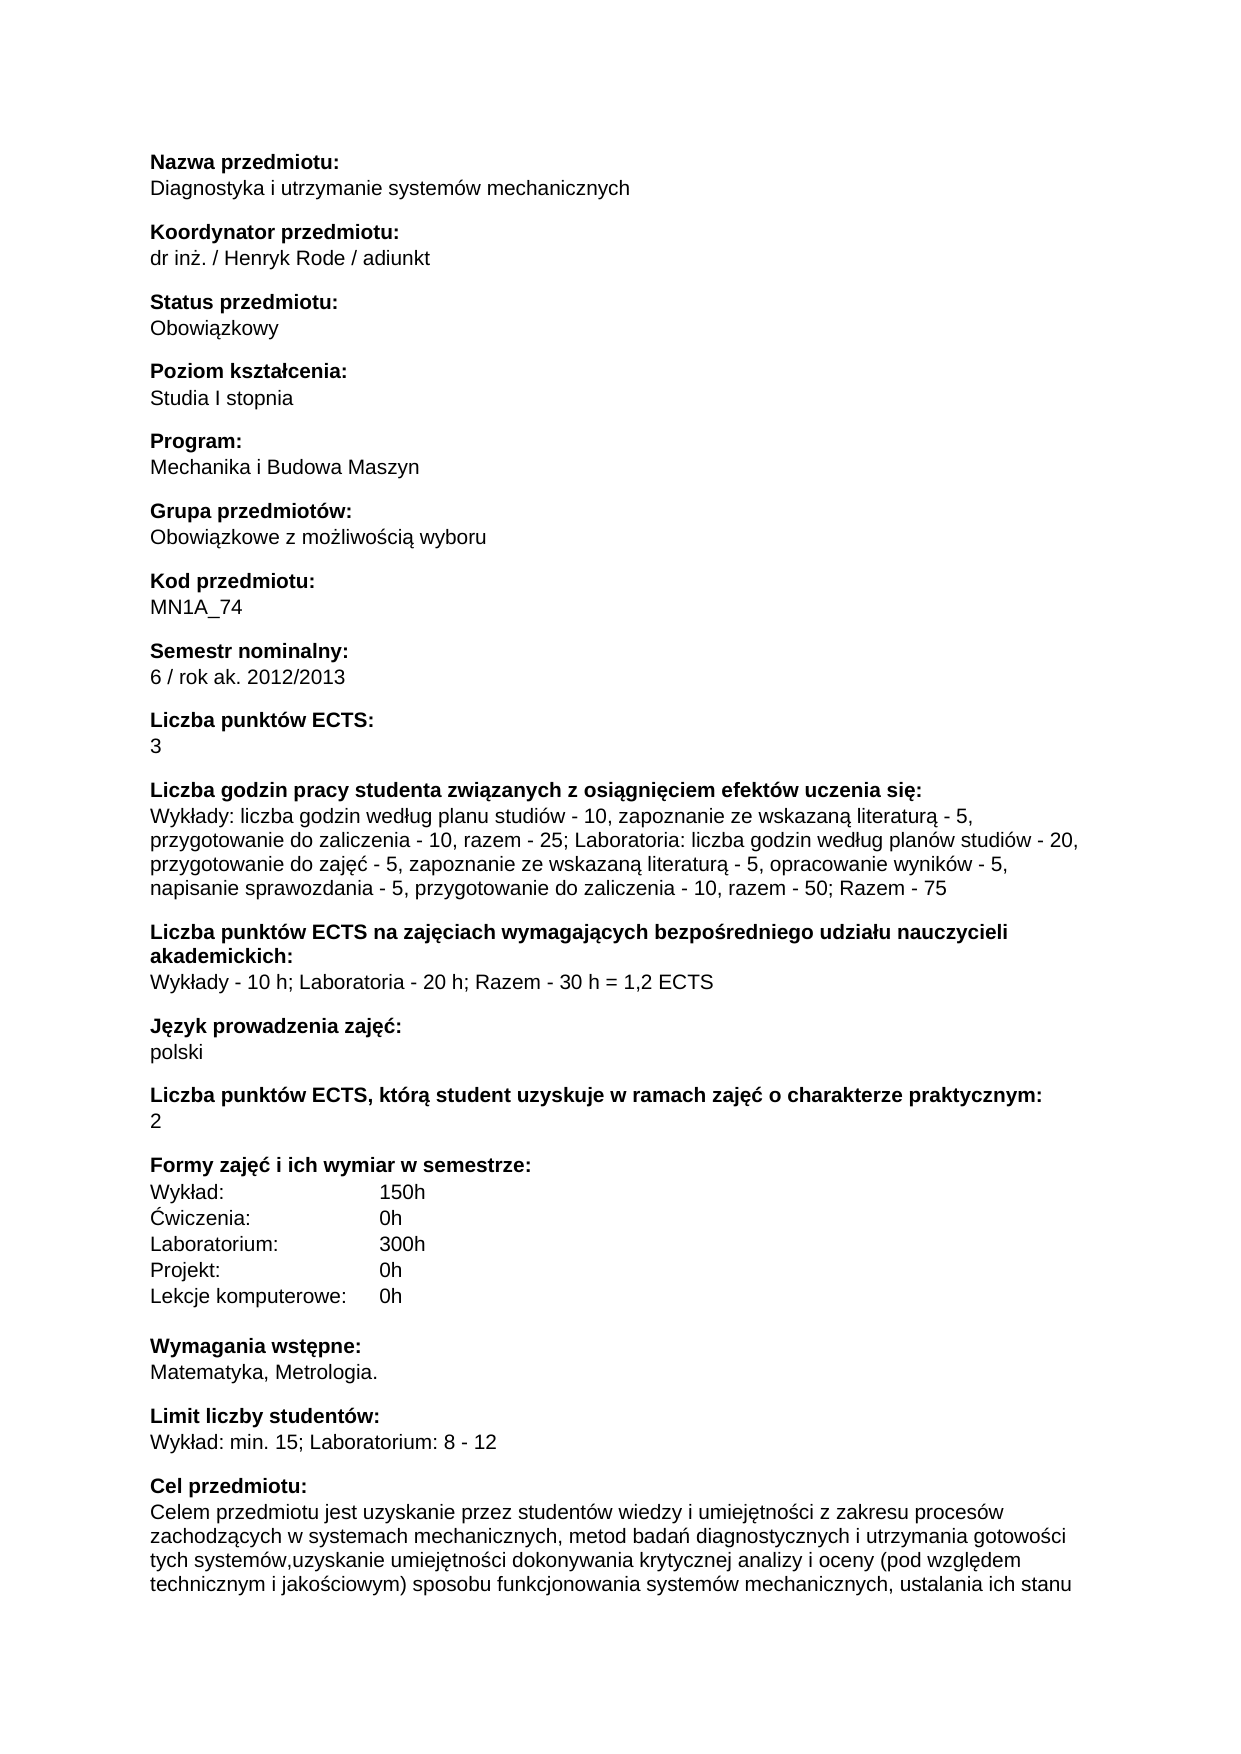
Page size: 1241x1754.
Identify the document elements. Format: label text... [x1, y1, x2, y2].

text Język prowadzenia zajęć: [150, 1013, 1090, 1037]
text Obowiązkowe z możliwością wyboru [150, 525, 1090, 549]
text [150, 1499, 1090, 1595]
text MN1A_74 [150, 595, 1090, 619]
table_header Wykład: [140, 1180, 367, 1204]
text Wykłady - 10 h; Laboratoria - 20 h; Razem - 30 h = 1,2 ECTS [150, 970, 1090, 994]
text Studia I stopnia [150, 385, 1090, 409]
text Wymagania wstępne: [150, 1334, 1090, 1358]
table_cell 300h [369, 1230, 597, 1256]
table_cell Ćwiczenia: [140, 1206, 367, 1230]
text Grupa przedmiotów: [150, 499, 1090, 523]
text Semestr nominalny: [150, 638, 1090, 662]
text Liczba punktów ECTS na zajęciach wymagających bezpośredniego udziału nauczycieli akademickich: [150, 920, 1090, 968]
text 3 [150, 734, 1090, 758]
text Status przedmiotu: [150, 289, 1090, 313]
table_cell Projekt: [140, 1258, 367, 1282]
text Obowiązkowy [150, 316, 1090, 339]
text Formy zajęć i ich wymiar w semestrze: [150, 1153, 1090, 1177]
text Program: [150, 429, 1090, 453]
text Wykład: min. 15; Laboratorium: 8 - 12 [150, 1430, 1090, 1454]
text Liczba punktów ECTS, którą student uzyskuje w ramach zajęć o charakterze praktycznym: [150, 1083, 1090, 1107]
text Mechanika i Budowa Maszyn [150, 455, 1090, 479]
text 6 / rok ak. 2012/2013 [150, 664, 1090, 688]
text Liczba godzin pracy studenta związanych z osiągnięciem efektów uczenia się: [150, 778, 1090, 802]
text Matematyka, Metrologia. [150, 1360, 1090, 1384]
text dr inż. / Henryk Rode / adiunkt [150, 246, 1090, 270]
table_cell Laboratorium: [140, 1232, 367, 1256]
table_cell Lekcje komputerowe: [140, 1284, 367, 1308]
text Diagnostyka i utrzymanie systemów mechanicznych [150, 176, 1090, 200]
text Kod przedmiotu: [150, 569, 1090, 593]
table_header 150h [369, 1180, 597, 1204]
text Wykłady: liczba godzin według planu studiów - 10, zapoznanie ze wskazaną literaturą - 5, przygotowanie do zaliczenia - 10, razem - 25; Laboratoria: liczba godzin według planów studiów - 20, przygotowanie do zajęć - 5, zapoznanie ze wskazaną literaturą - 5, opracowanie wyników - 5, napisanie sprawozdania - 5, przygotowanie do zaliczenia - 10, razem - 50; Razem - 75 [150, 804, 1090, 900]
text polski [150, 1039, 1090, 1063]
text 2 [150, 1109, 1090, 1133]
text Nazwa przedmiotu: [150, 150, 1090, 174]
text Poziom kształcenia: [150, 359, 1090, 383]
table_cell 0h [369, 1204, 597, 1230]
text Liczba punktów ECTS: [150, 708, 1090, 732]
table_cell 0h [369, 1282, 597, 1308]
text Limit liczby studentów: [150, 1404, 1090, 1428]
text Cel przedmiotu: [150, 1473, 1090, 1497]
table_cell 0h [369, 1256, 597, 1282]
text Koordynator przedmiotu: [150, 220, 1090, 244]
